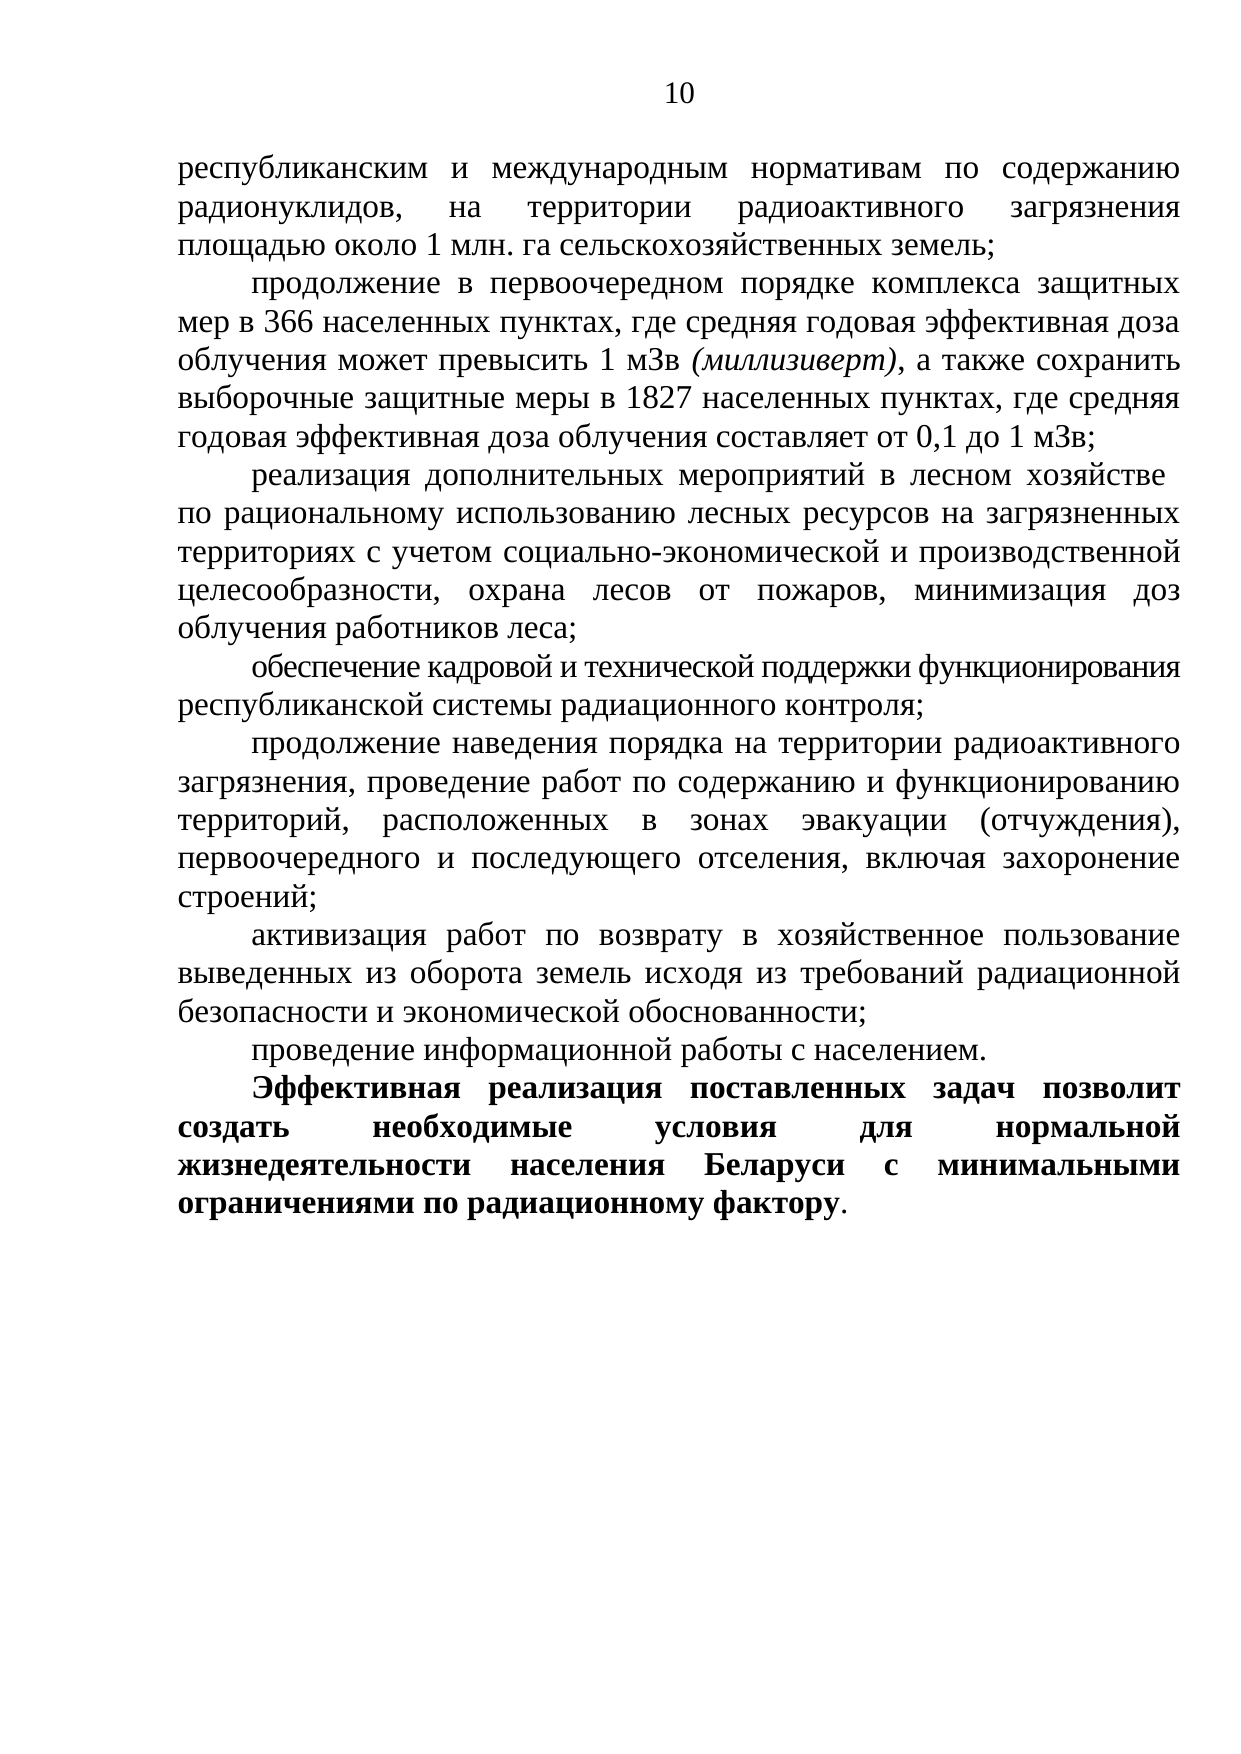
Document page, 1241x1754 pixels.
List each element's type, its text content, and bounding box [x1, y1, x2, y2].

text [177, 148, 1181, 263]
text реализация дополнительных мероприятий в лесном хозяйстве по рациональному использованию лесных ресурсов на загрязненных территориях с учетом социально-экономической и производственной целесообразности, охрана лесов от пожаров, минимизация доз облучения работников леса; [177, 454, 1181, 646]
list Эффективная реализация поставленных задач позволит создать необходимые условия для нормальной жизнедеятельности населения Беларуси с минимальными ограничениями по радиационному фактору. [177, 1068, 1181, 1221]
text проведение информационной работы с населением. [177, 1029, 1181, 1068]
text активизация работ по возврату в хозяйственное пользование выведенных из оборота земель исходя из требований радиационной безопасности и экономической обоснованности; [177, 914, 1181, 1029]
text обеспечение кадровой и технической поддержки функционирования республиканской системы радиационного контроля; [177, 646, 1181, 723]
text продолжение в первоочередном порядке комплекса защитных мер в 366 населенных пунктах, где средняя годовая эффективная доза облучения может превысить 1 мЗв (миллизиверт), а также сохранить выборочные защитные меры в 1827 населенных пунктах, где средняя годовая эффективная доза облучения составляет от 0,1 до 1 мЗв; [177, 263, 1181, 454]
text продолжение наведения порядка на территории радиоактивного загрязнения, проведение работ по содержанию и функционированию территорий, расположенных в зонах эвакуации (отчуждения), первоочередного и последующего отселения, включая захоронение строений; [177, 723, 1181, 914]
